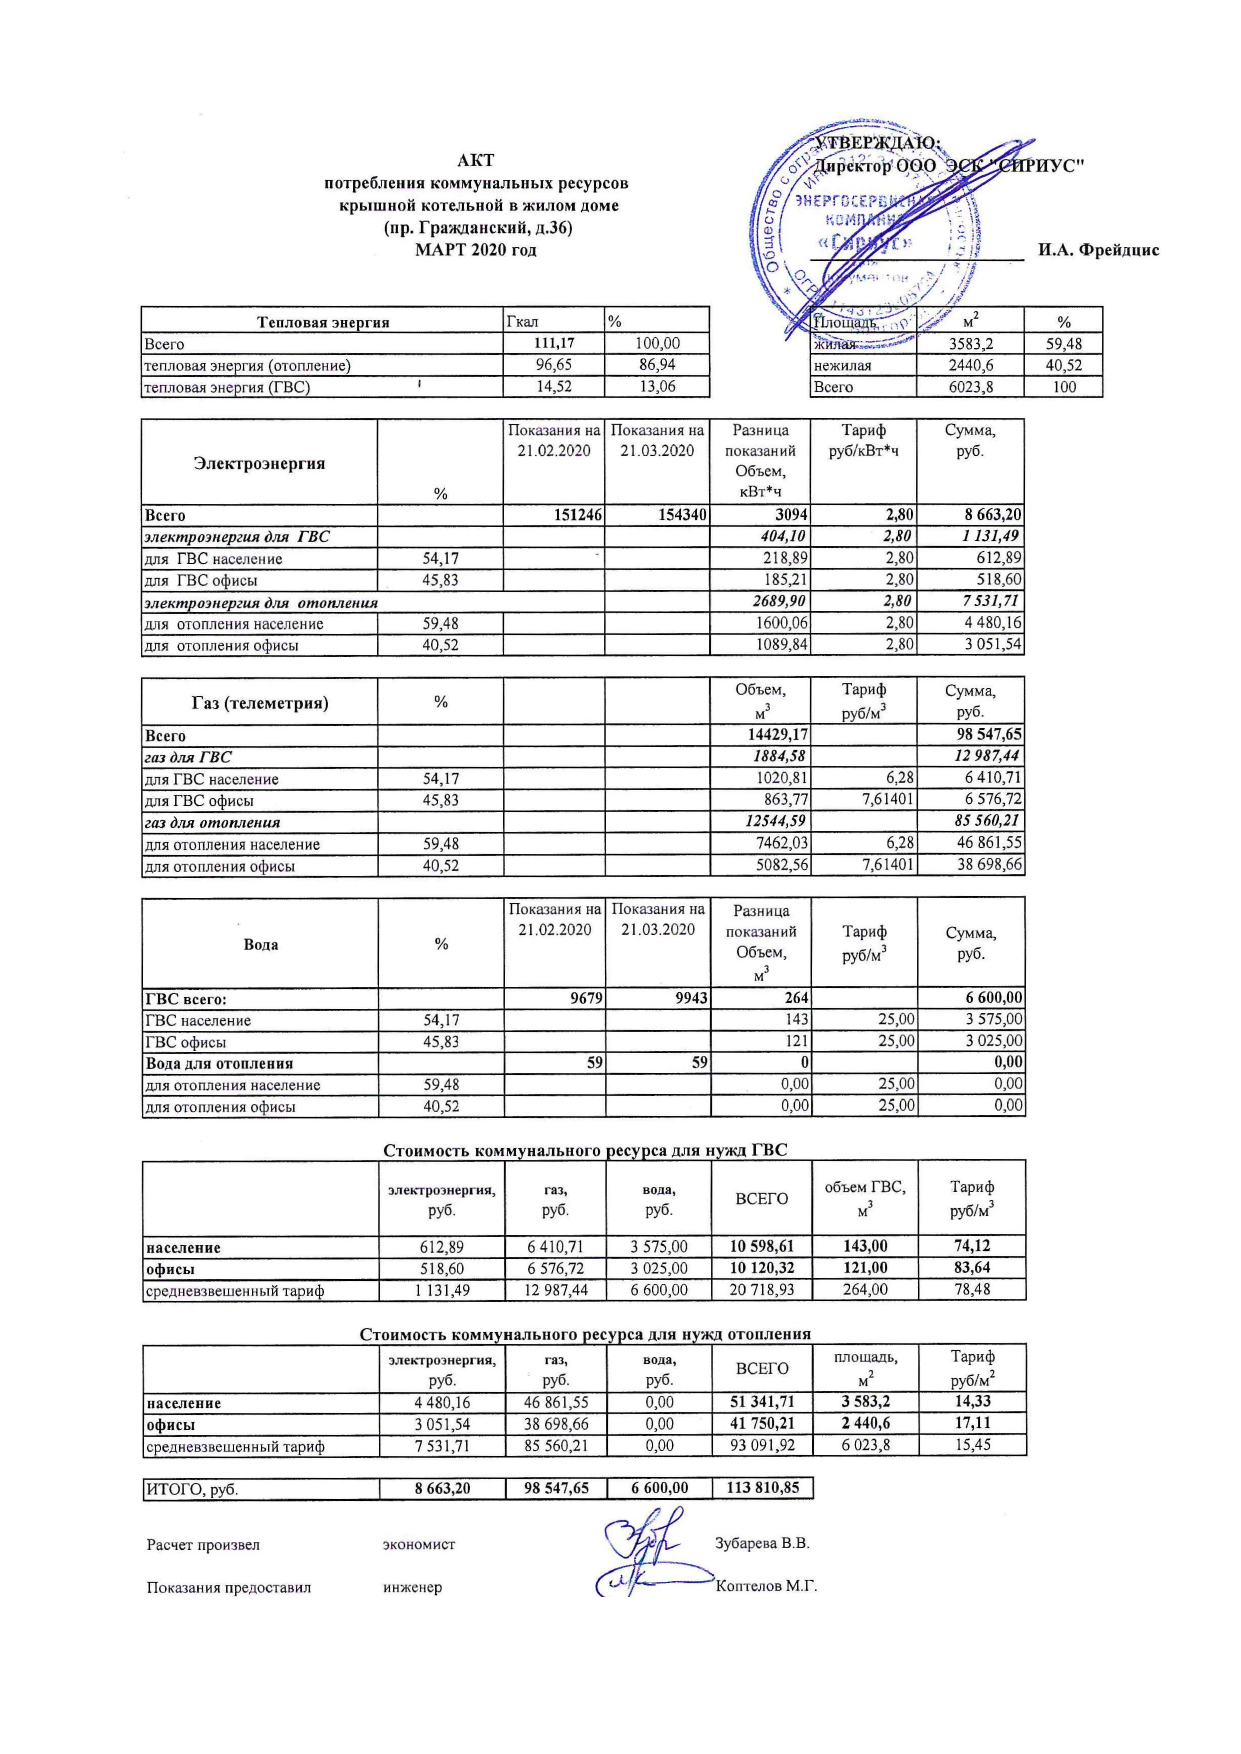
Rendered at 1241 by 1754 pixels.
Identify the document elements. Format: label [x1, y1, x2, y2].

picture [118, 103, 1172, 1597]
